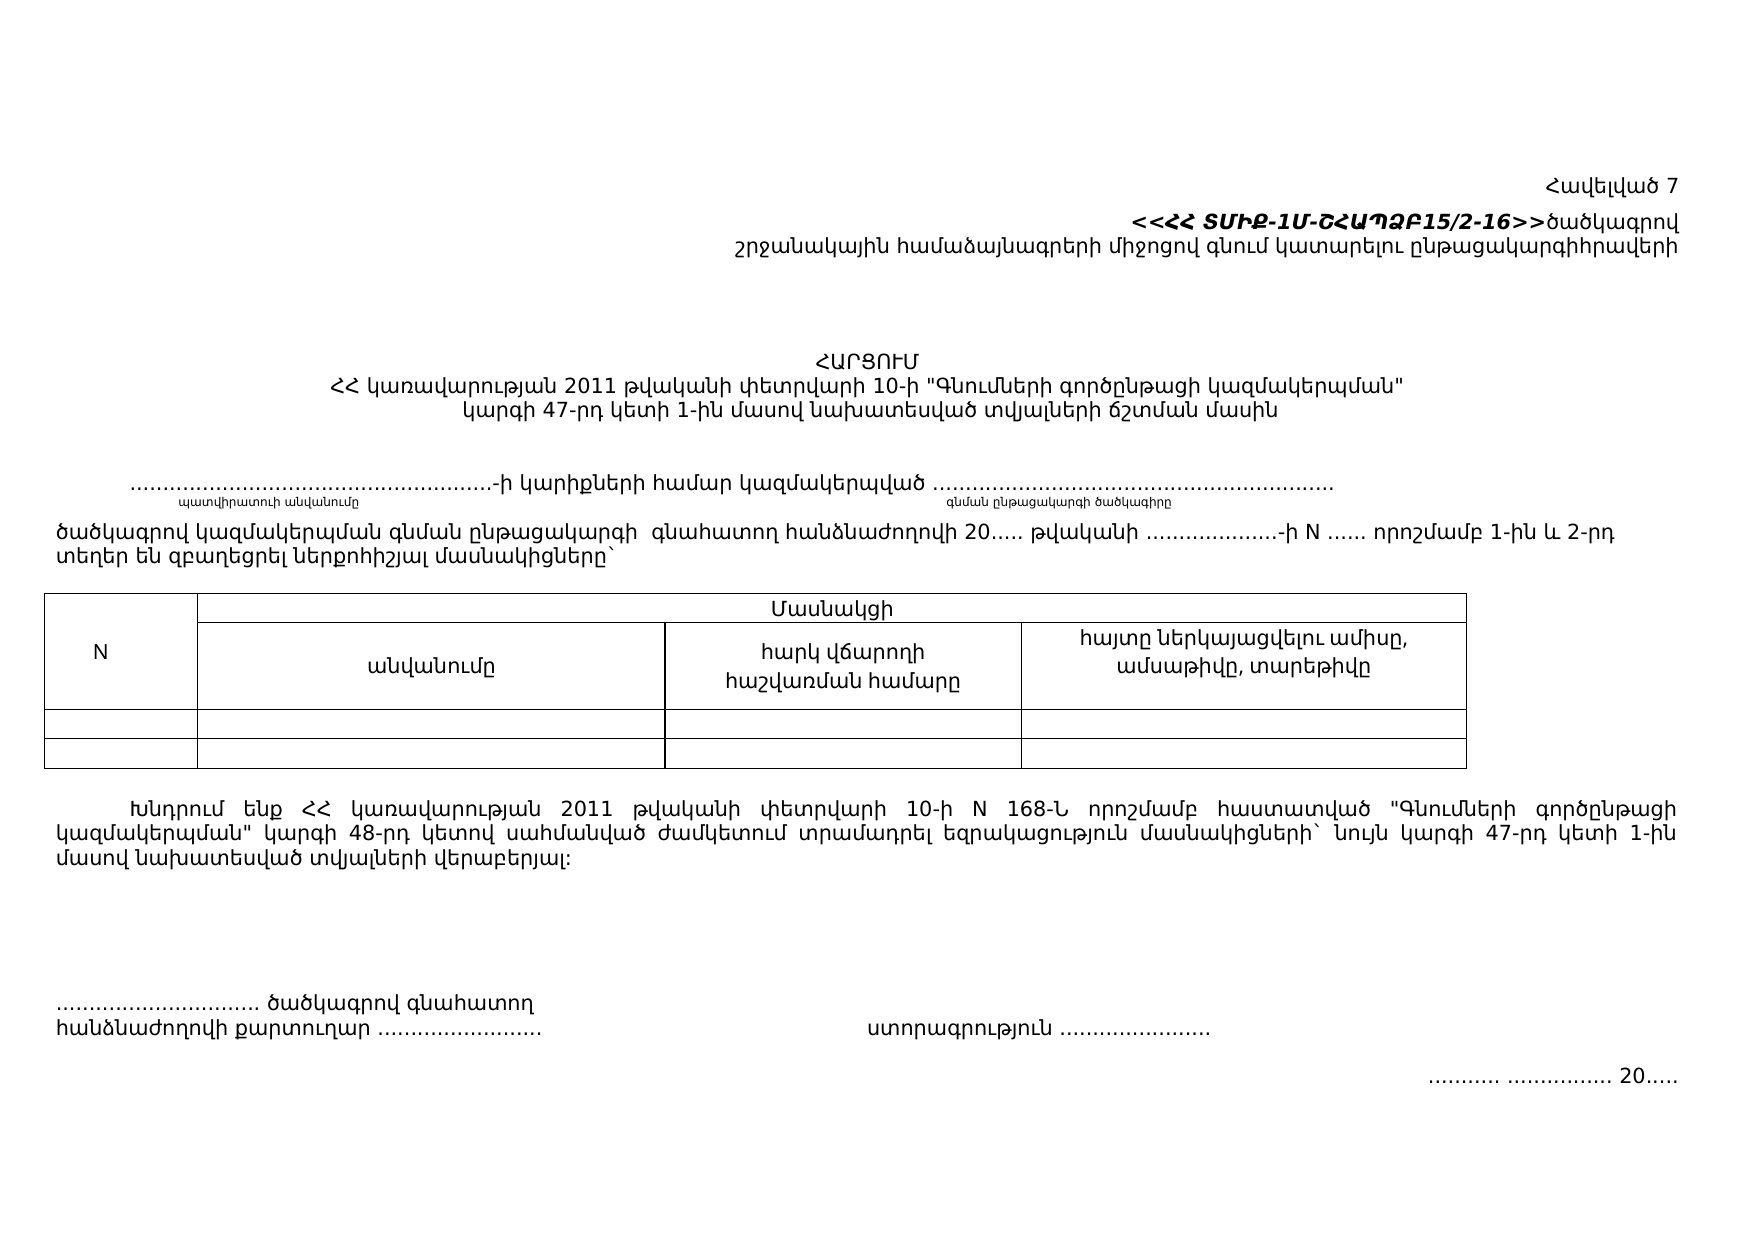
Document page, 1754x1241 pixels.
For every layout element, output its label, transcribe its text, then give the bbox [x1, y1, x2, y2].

text ծածկագրով կազմակերպման գնման ընթացակարգի գնահատող հանձնաժողովի 20..... թվականի ....................-ի N ...... որոշմամբ 1-ին և 2-րդ տեղեր են զբաղեցրել ներքոհիշյալ մասնակիցները` [56, 520, 1679, 568]
text ՀԱՐՑՈՒՄ [56, 350, 1679, 374]
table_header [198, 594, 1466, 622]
text շրջանակային համաձայնագրերի միջոցով գնում կատարելու ընթացակարգիհրավերի [56, 234, 1679, 259]
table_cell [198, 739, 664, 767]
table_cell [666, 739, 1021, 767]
text <<ՀՀ ՏՄԻՔ-1Մ-ՇՀԱՊՁԲ15/2-16>>ծածկագրով [56, 210, 1679, 234]
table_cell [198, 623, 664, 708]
text ՀՀ կառավարության 2011 թվականի փետրվարի 10-ի "Գնումների գործընթացի կազմակերպման" [56, 374, 1679, 398]
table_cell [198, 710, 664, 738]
text Խնդրում ենք ՀՀ կառավարության 2011 թվականի փետրվարի 10-ի N 168-Ն որոշմամբ հաստատված "Գնումների գործընթացի կազմակերպման" կարգի 48-րդ կետով սահմանված ժամկետում տրամադրել եզրակացություն մասնակիցների` նույն կարգի 47-րդ կետի 1-ին մասով նախատեսված տվյալների վերաբերյալ: [56, 797, 1679, 870]
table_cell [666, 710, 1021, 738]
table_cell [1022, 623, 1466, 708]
text կարգի 47-րդ կետի 1-ին մասով նախատեսված տվյալների ճշտման մասին [56, 398, 1679, 423]
text հանձնաժողովի քարտուղար ......................... ստորագրություն ....................... [56, 1016, 1679, 1040]
text Հավելված 7 [56, 174, 1679, 198]
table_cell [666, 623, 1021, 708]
text ........... ................ 20..... [56, 1064, 1679, 1088]
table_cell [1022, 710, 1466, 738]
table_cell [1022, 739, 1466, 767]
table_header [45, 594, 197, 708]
text ............................... ծածկագրով գնահատող [56, 991, 1679, 1016]
text պատվիրատուի անվանումը գնման ընթացակարգի ծածկագիրը [56, 496, 1679, 520]
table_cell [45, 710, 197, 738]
text .......................................................-ի կարիքների համար կազմակերպված ............................................................. [56, 471, 1679, 496]
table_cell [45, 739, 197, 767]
